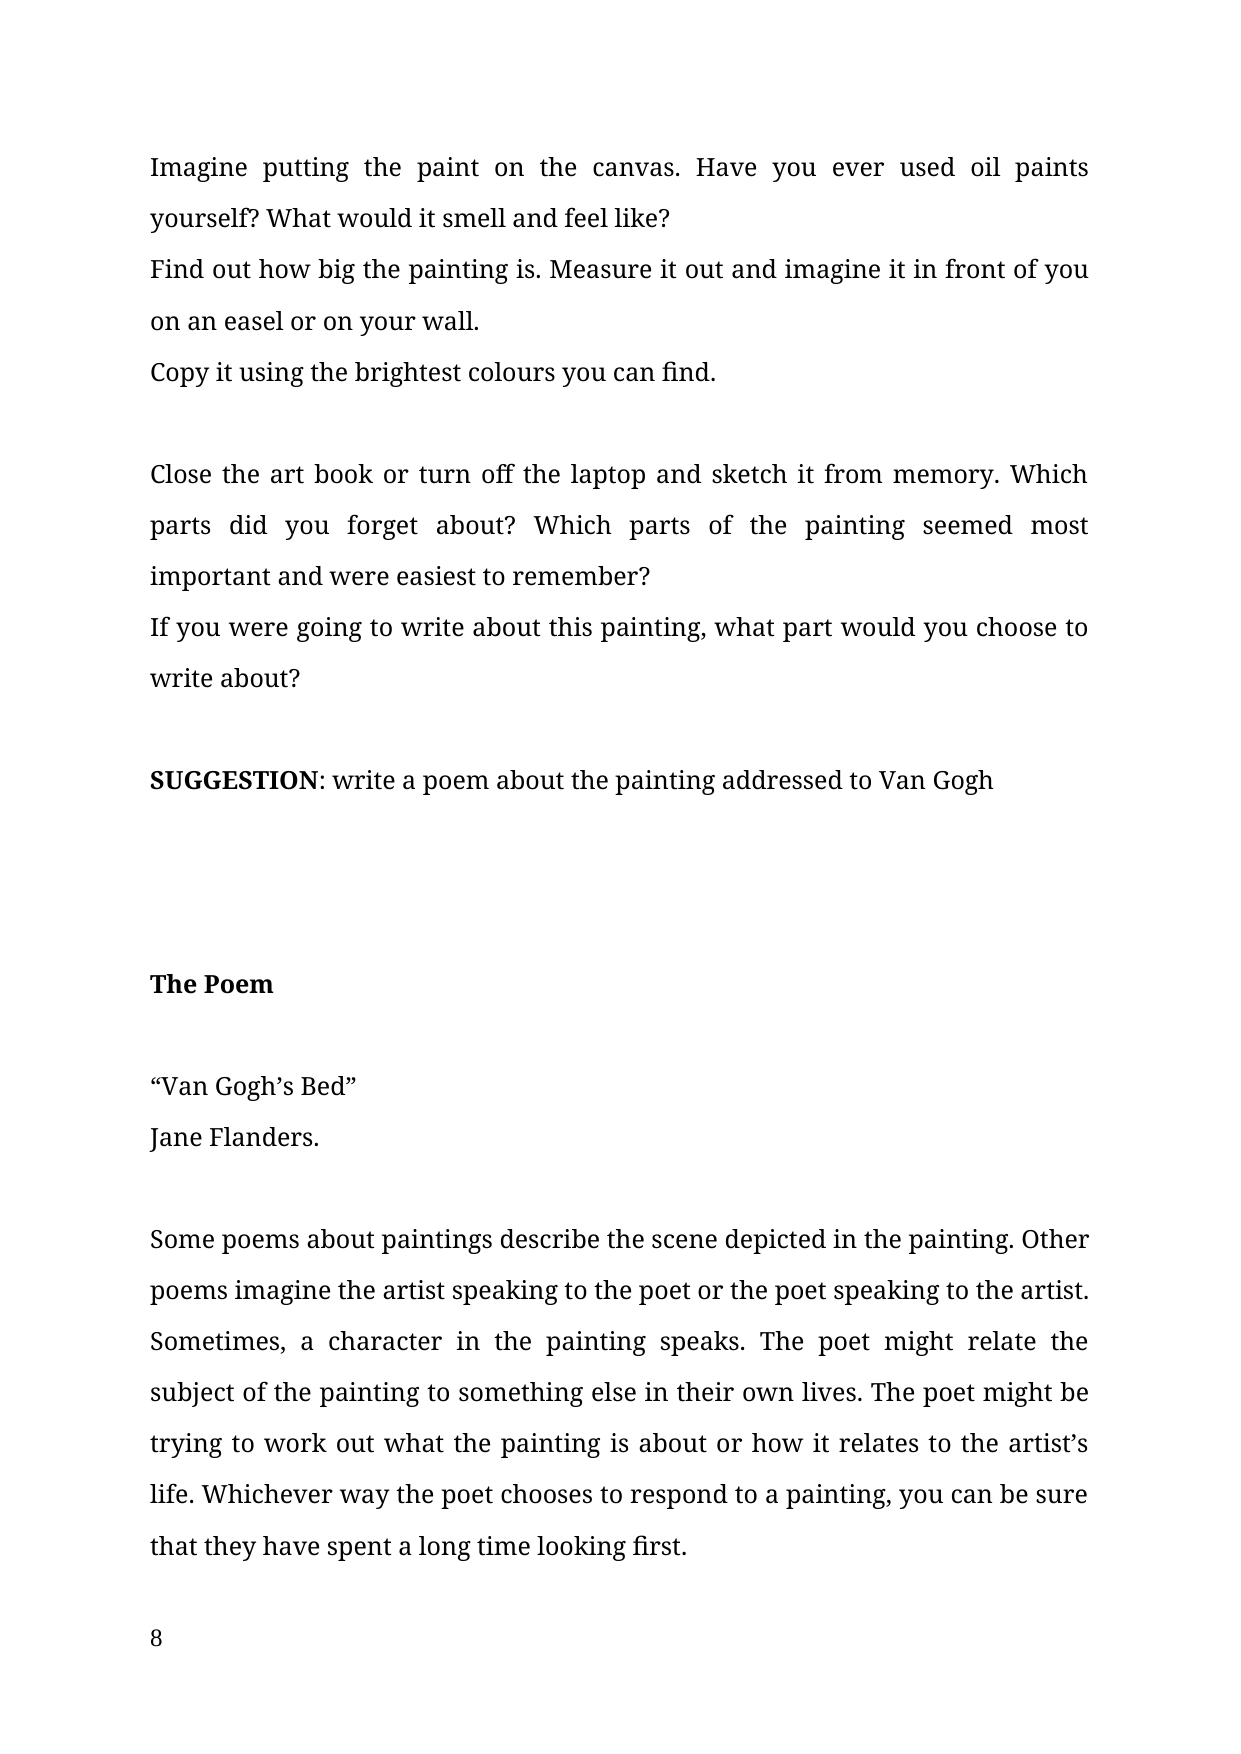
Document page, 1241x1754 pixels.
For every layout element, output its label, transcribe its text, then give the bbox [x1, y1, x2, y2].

text If you were going to write about this painting, what part would you choose to write about? [150, 609, 1090, 694]
text The Poem [150, 967, 1090, 1001]
text “Van Gogh’s Bed” [150, 1069, 1090, 1103]
text Imagine putting the paint on the canvas. Have you ever used oil paints yourself? What would it smell and feel like? [150, 150, 1090, 235]
text Close the art book or turn off the laptop and sketch it from memory. Which parts did you forget about? Which parts of the painting seemed most important and were easiest to remember? [150, 456, 1090, 592]
text Find out how big the painting is. Measure it out and imagine it in front of you on an easel or on your wall. [150, 252, 1090, 337]
text Jane Flanders. [150, 1120, 1090, 1154]
text Some poems about paintings describe the scene depicted in the painting. Other poems imagine the artist speaking to the poet or the poet speaking to the artist. Sometimes, a character in the painting speaks. The poet might relate the subject of the painting to something else in their own lives. The poet might be trying to work out what the painting is about or how it relates to the artist’s life. Whichever way the poet chooses to respond to a painting, you can be sure that they have spent a long time looking first. [150, 1222, 1090, 1562]
text SUGGESTION: write a poem about the painting addressed to Van Gogh [150, 762, 1090, 797]
text Copy it using the brightest colours you can find. [150, 354, 1090, 388]
